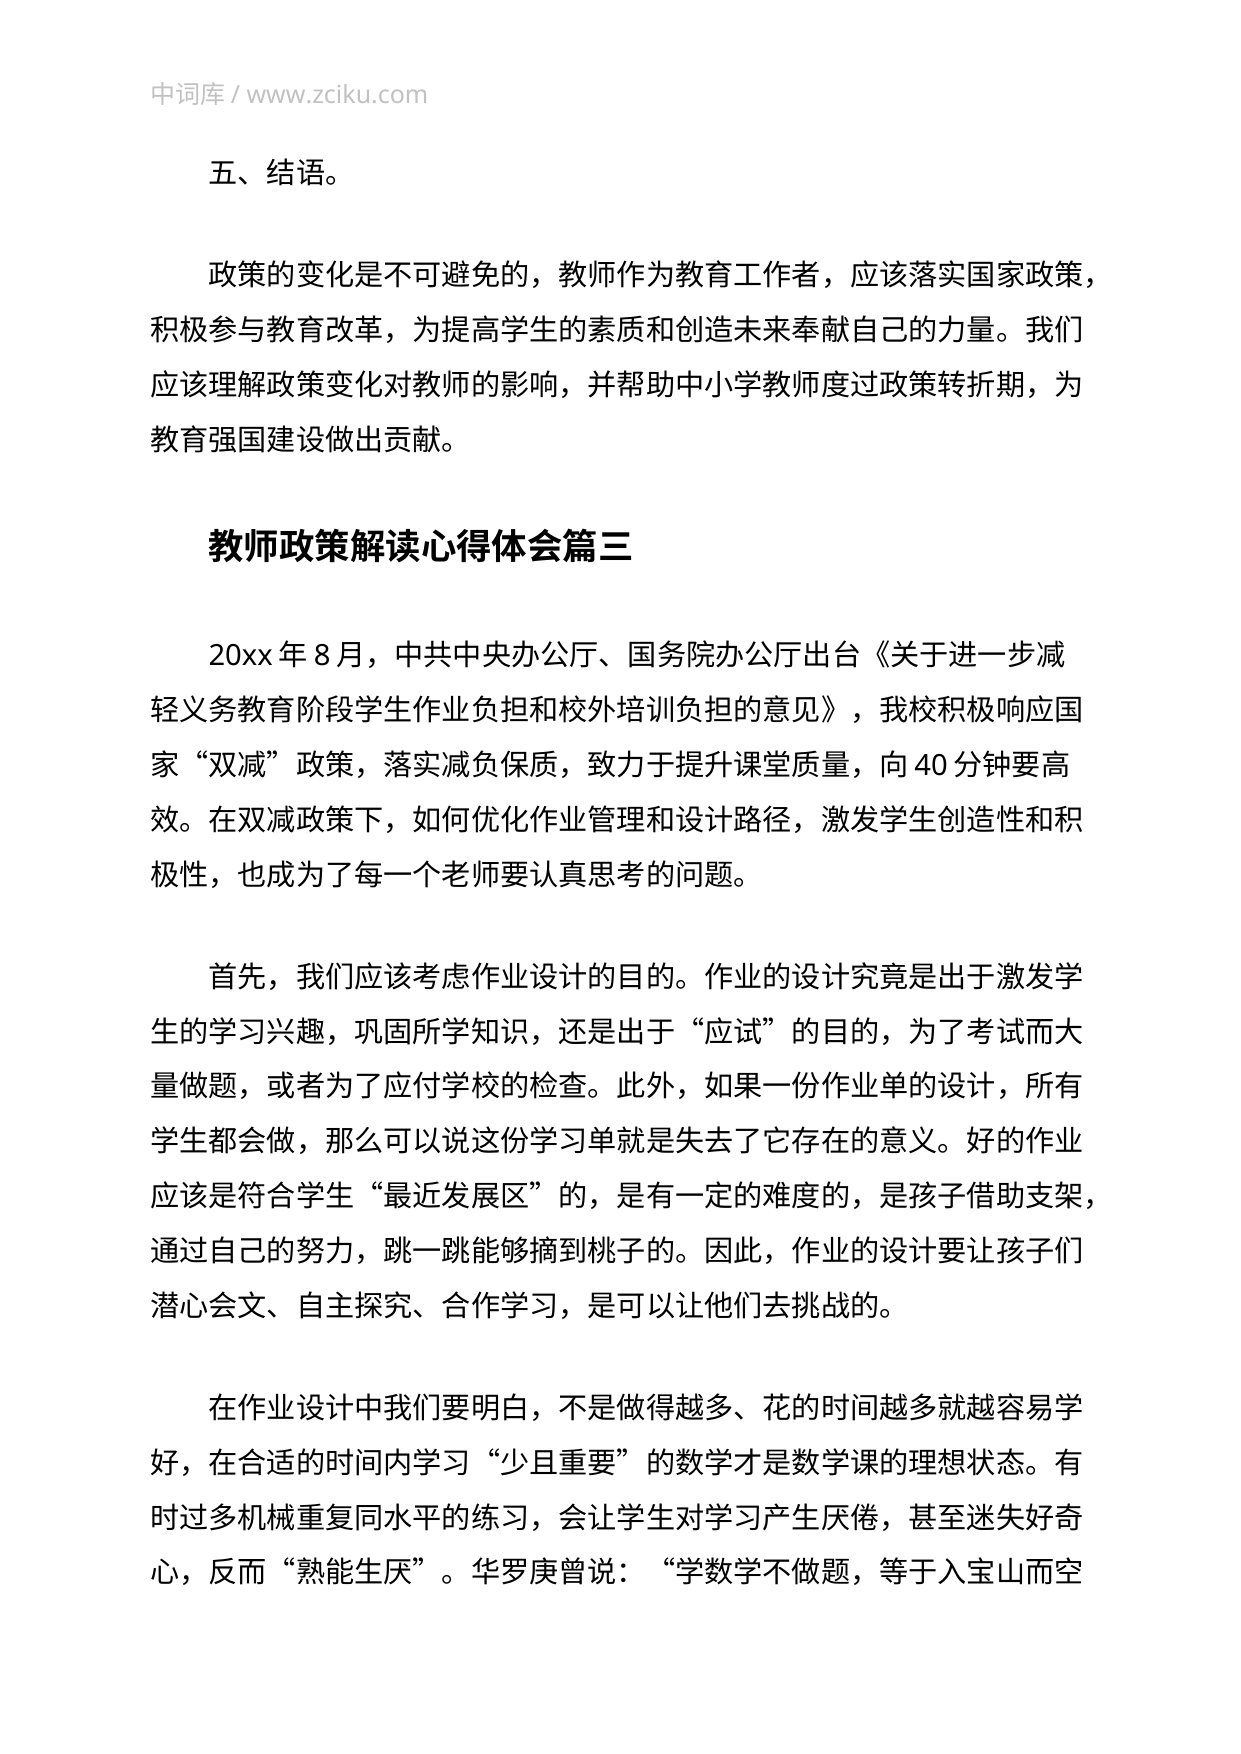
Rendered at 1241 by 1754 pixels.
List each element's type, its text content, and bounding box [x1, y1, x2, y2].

text 20xx年8月，中共中央办公厅、国务院办公厅出台《关于进一步减轻义务教育阶段学生作业负担和校外培训负担的意见》，我校积极响应国家“双减”政策，落实减负保质，致力于提升课堂质量，向40分钟要高效。在双减政策下，如何优化作业管理和设计路径，激发学生创造性和积极性，也成为了每一个老师要认真思考的问题。 [150, 632, 1090, 894]
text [150, 1384, 1090, 1591]
text 教师政策解读心得体会篇三 [150, 518, 1090, 569]
text 首先，我们应该考虑作业设计的目的。作业的设计究竟是出于激发学生的学习兴趣，巩固所学知识，还是出于“应试”的目的，为了考试而大量做题，或者为了应付学校的检查。此外，如果一份作业单的设计，所有学生都会做，那么可以说这份学习单就是失去了它存在的意义。好的作业应该是符合学生“最近发展区”的，是有一定的难度的，是孩子借助支架，通过自己的努力，跳一跳能够摘到桃子的。因此，作业的设计要让孩子们潜心会文、自主探究、合作学习，是可以让他们去挑战的。 [150, 953, 1090, 1325]
text 五、结语。 [150, 150, 1090, 192]
text 政策的变化是不可避免的，教师作为教育工作者，应该落实国家政策，积极参与教育改革，为提高学生的素质和创造未来奉献自己的力量。我们应该理解政策变化对教师的影响，并帮助中小学教师度过政策转折期，为教育强国建设做出贡献。 [150, 252, 1090, 459]
